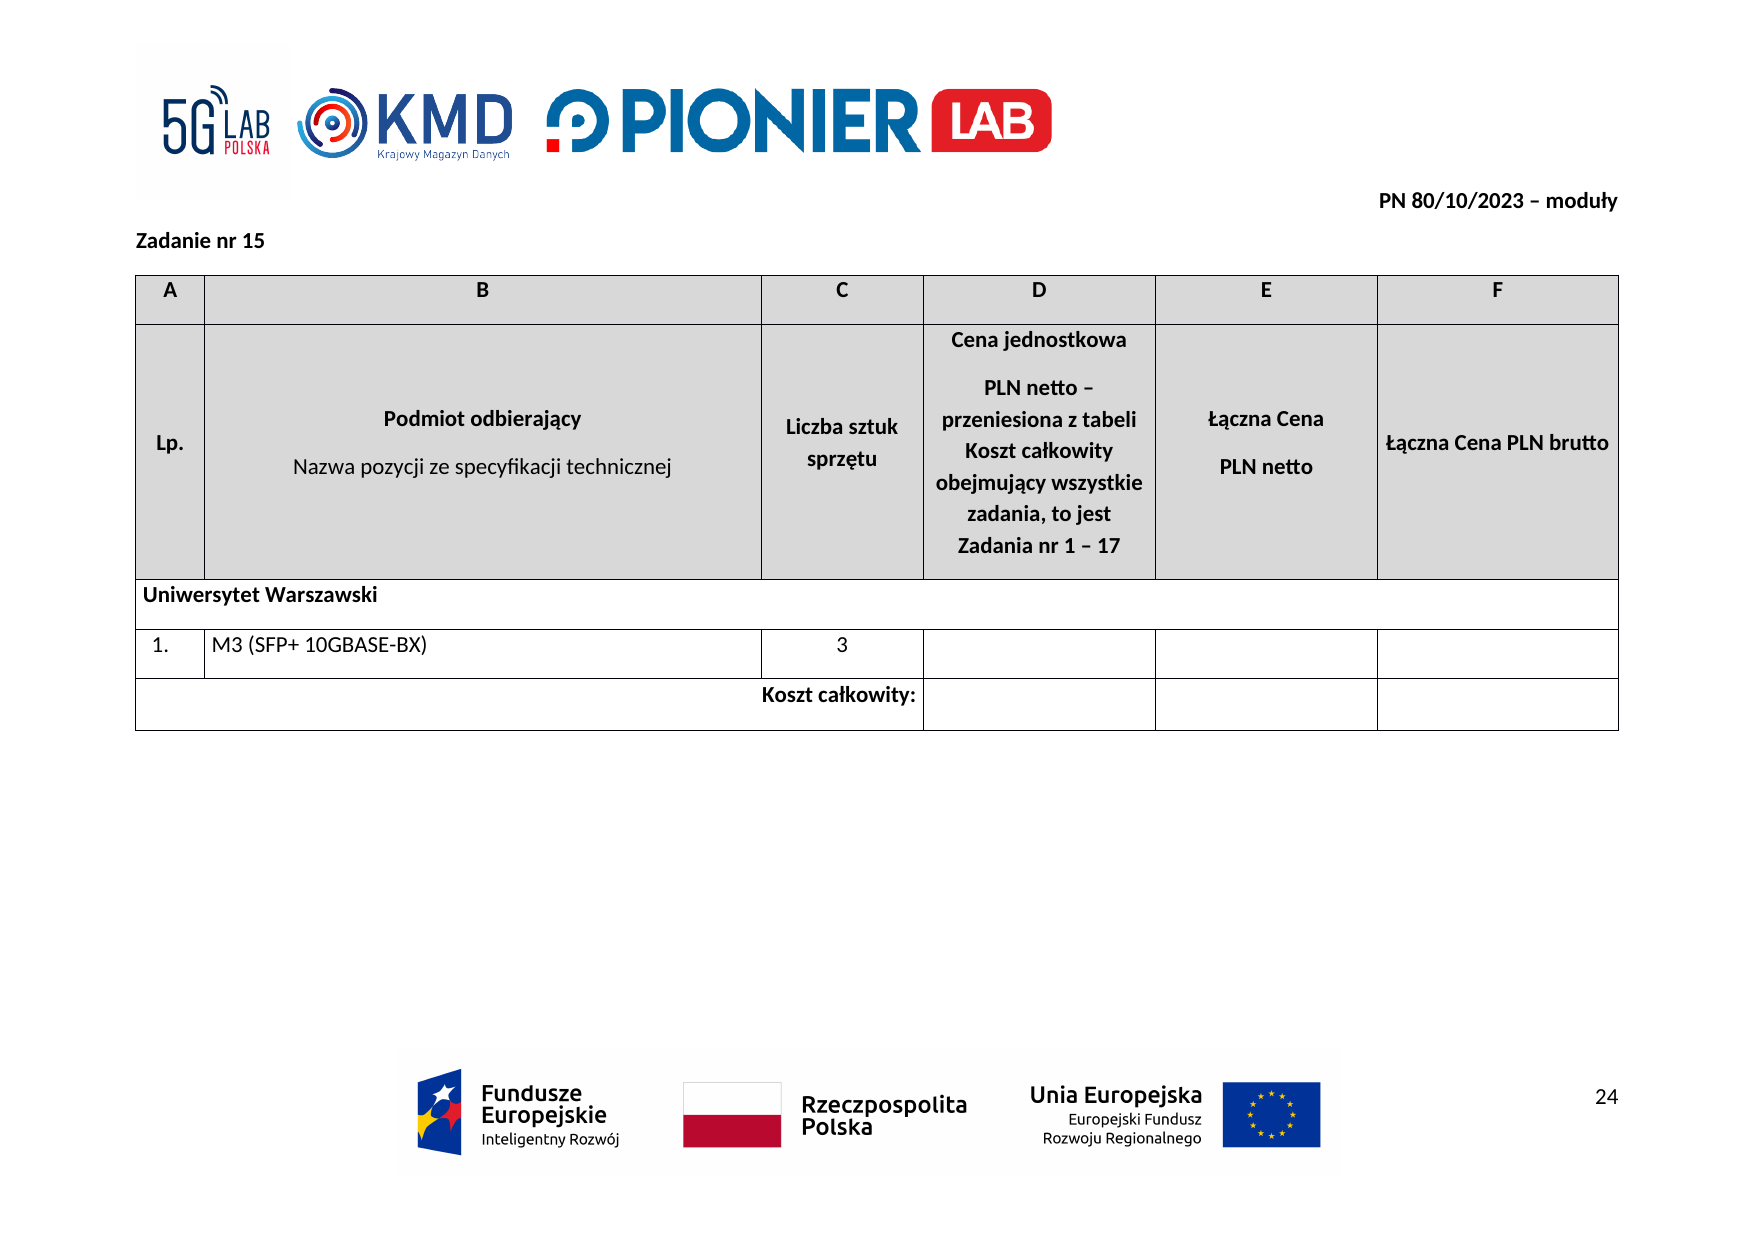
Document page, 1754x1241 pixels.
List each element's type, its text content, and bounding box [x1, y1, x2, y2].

picture [396, 1047, 1342, 1177]
table_cell Liczba sztuk sprzętu [762, 325, 923, 579]
table_cell Łączna Cena PLN netto [1156, 325, 1377, 579]
table_cell [1378, 630, 1618, 678]
table_header E [1156, 276, 1377, 324]
table_cell Cena jednostkowa PLN netto – przeniesiona z tabeli Koszt całkowity obejmujący wszystkie zadania, to jest Zadania nr 1 – 17 [924, 325, 1155, 579]
table_cell [924, 679, 1155, 730]
table_header F [1378, 276, 1618, 324]
text Zadanie nr 15 [136, 226, 1618, 254]
table_cell Lp. [136, 325, 204, 579]
table_cell [1156, 679, 1377, 730]
picture [546, 87, 1052, 153]
table_cell [136, 630, 204, 678]
table_cell M3 (SFP+ 10GBASE-BX) [205, 630, 761, 678]
table_header C [762, 276, 923, 324]
table_cell Podmiot odbierający Nazwa pozycji ze specyfikacji technicznej [205, 325, 761, 579]
table_cell [1378, 679, 1618, 730]
table_header B [205, 276, 761, 324]
table_header A [136, 276, 204, 324]
table_cell 3 [762, 630, 923, 678]
table_cell Łączna Cena PLN brutto [1378, 325, 1618, 579]
picture [135, 44, 545, 200]
table_cell [924, 630, 1155, 678]
table_cell Uniwersytet Warszawski [136, 580, 1618, 629]
table_cell Koszt całkowity: [136, 679, 923, 730]
table_header D [924, 276, 1155, 324]
table_cell [1156, 630, 1377, 678]
